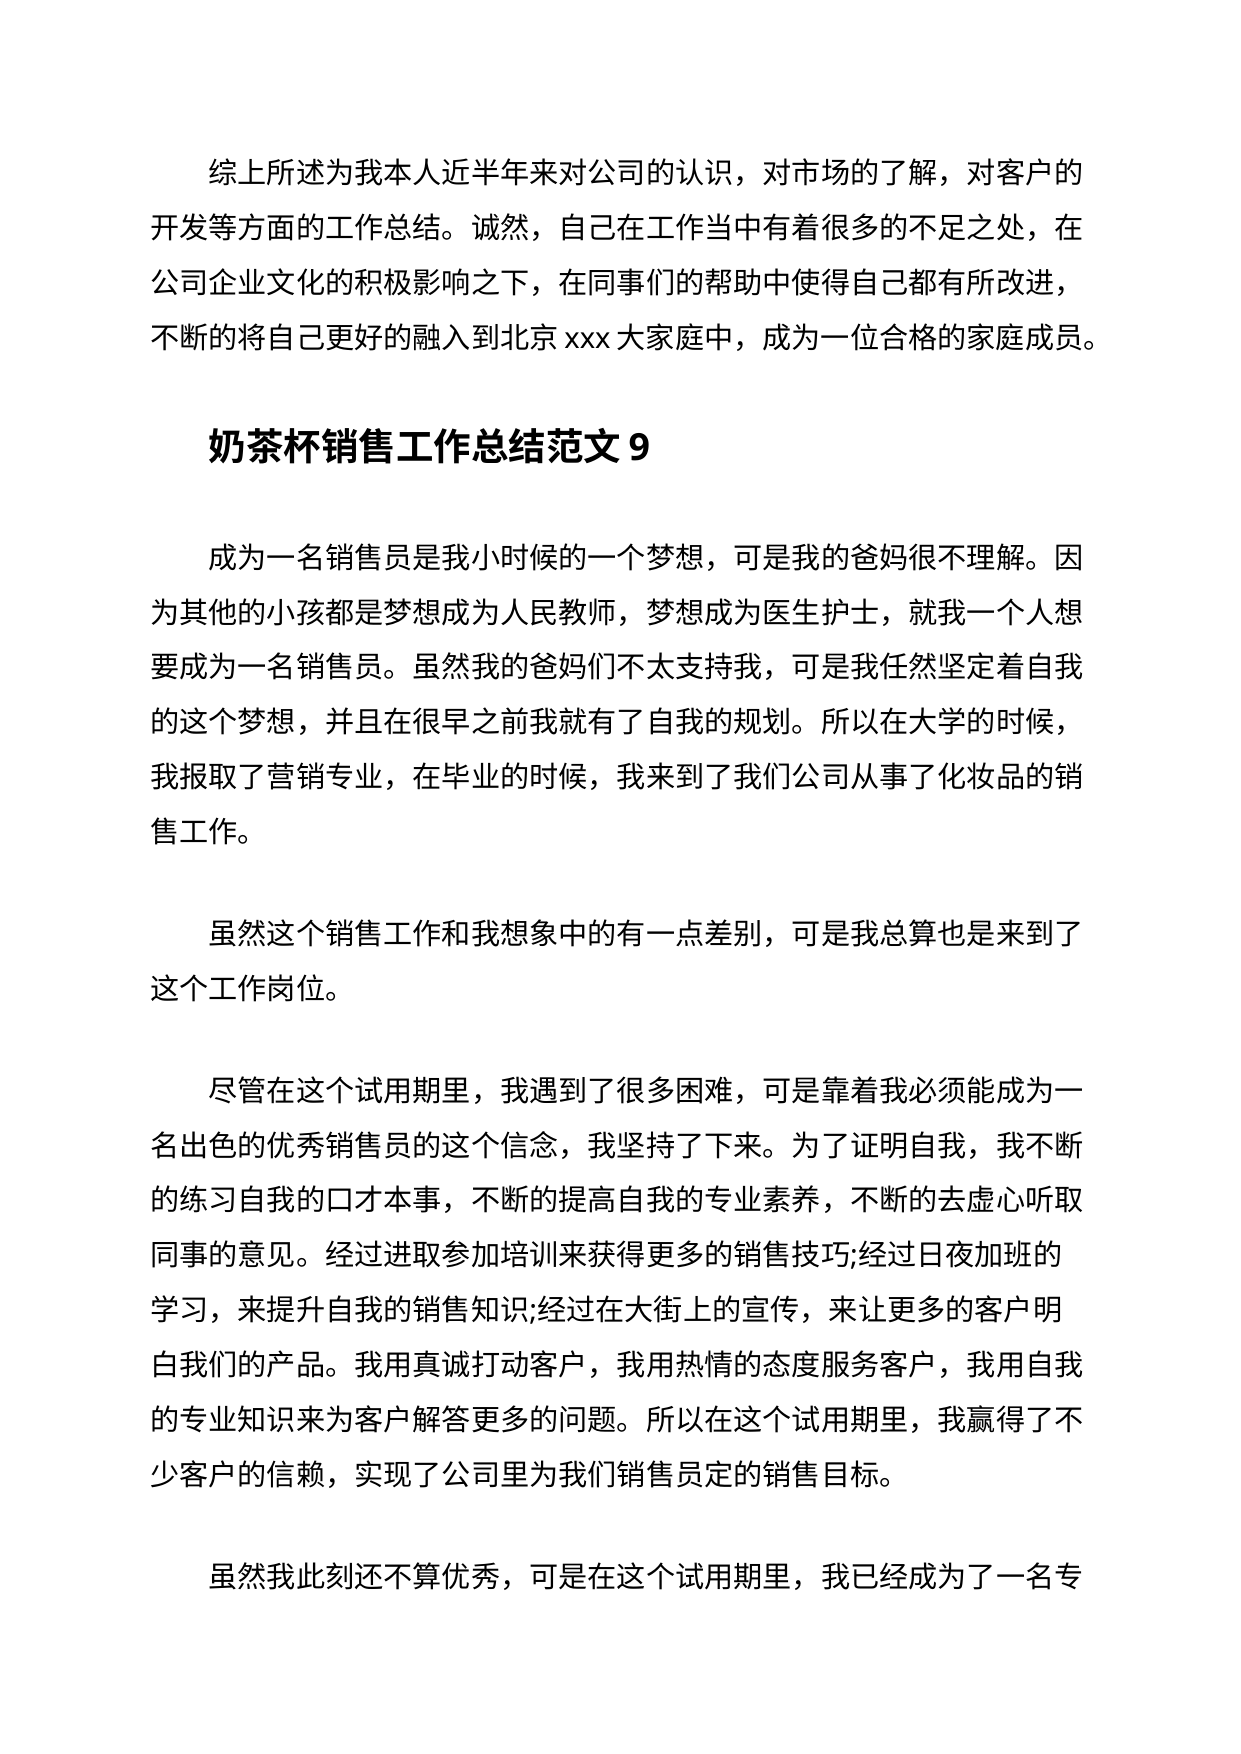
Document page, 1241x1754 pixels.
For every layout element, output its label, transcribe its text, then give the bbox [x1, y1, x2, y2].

text 奶茶杯销售工作总结范文9 [150, 417, 1090, 471]
text 虽然这个销售工作和我想象中的有一点差别，可是我总算也是来到了这个工作岗位。 [150, 911, 1090, 1008]
text 成为一名销售员是我小时候的一个梦想，可是我的爸妈很不理解。因为其他的小孩都是梦想成为人民教师，梦想成为医生护士，就我一个人想要成为一名销售员。虽然我的爸妈们不太支持我，可是我任然坚定着自我的这个梦想，并且在很早之前我就有了自我的规划。所以在大学的时候，我报取了营销专业，在毕业的时候，我来到了我们公司从事了化妆品的销售工作。 [150, 534, 1090, 851]
text 综上所述为我本人近半年来对公司的认识，对市场的了解，对客户的开发等方面的工作总结。诚然，自己在工作当中有着很多的不足之处，在公司企业文化的积极影响之下，在同事们的帮助中使得自己都有所改进，不断的将自己更好的融入到北京xxx大家庭中，成为一位合格的家庭成员。 [150, 150, 1090, 357]
text 尽管在这个试用期里，我遇到了很多困难，可是靠着我必须能成为一名出色的优秀销售员的这个信念，我坚持了下来。为了证明自我，我不断的练习自我的口才本事，不断的提高自我的专业素养，不断的去虚心听取同事的意见。经过进取参加培训来获得更多的销售技巧;经过日夜加班的学习，来提升自我的销售知识;经过在大街上的宣传，来让更多的客户明白我们的产品。我用真诚打动客户，我用热情的态度服务客户，我用自我的专业知识来为客户解答更多的问题。所以在这个试用期里，我赢得了不少客户的信赖，实现了公司里为我们销售员定的销售目标。 [150, 1067, 1090, 1494]
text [150, 1553, 1090, 1596]
